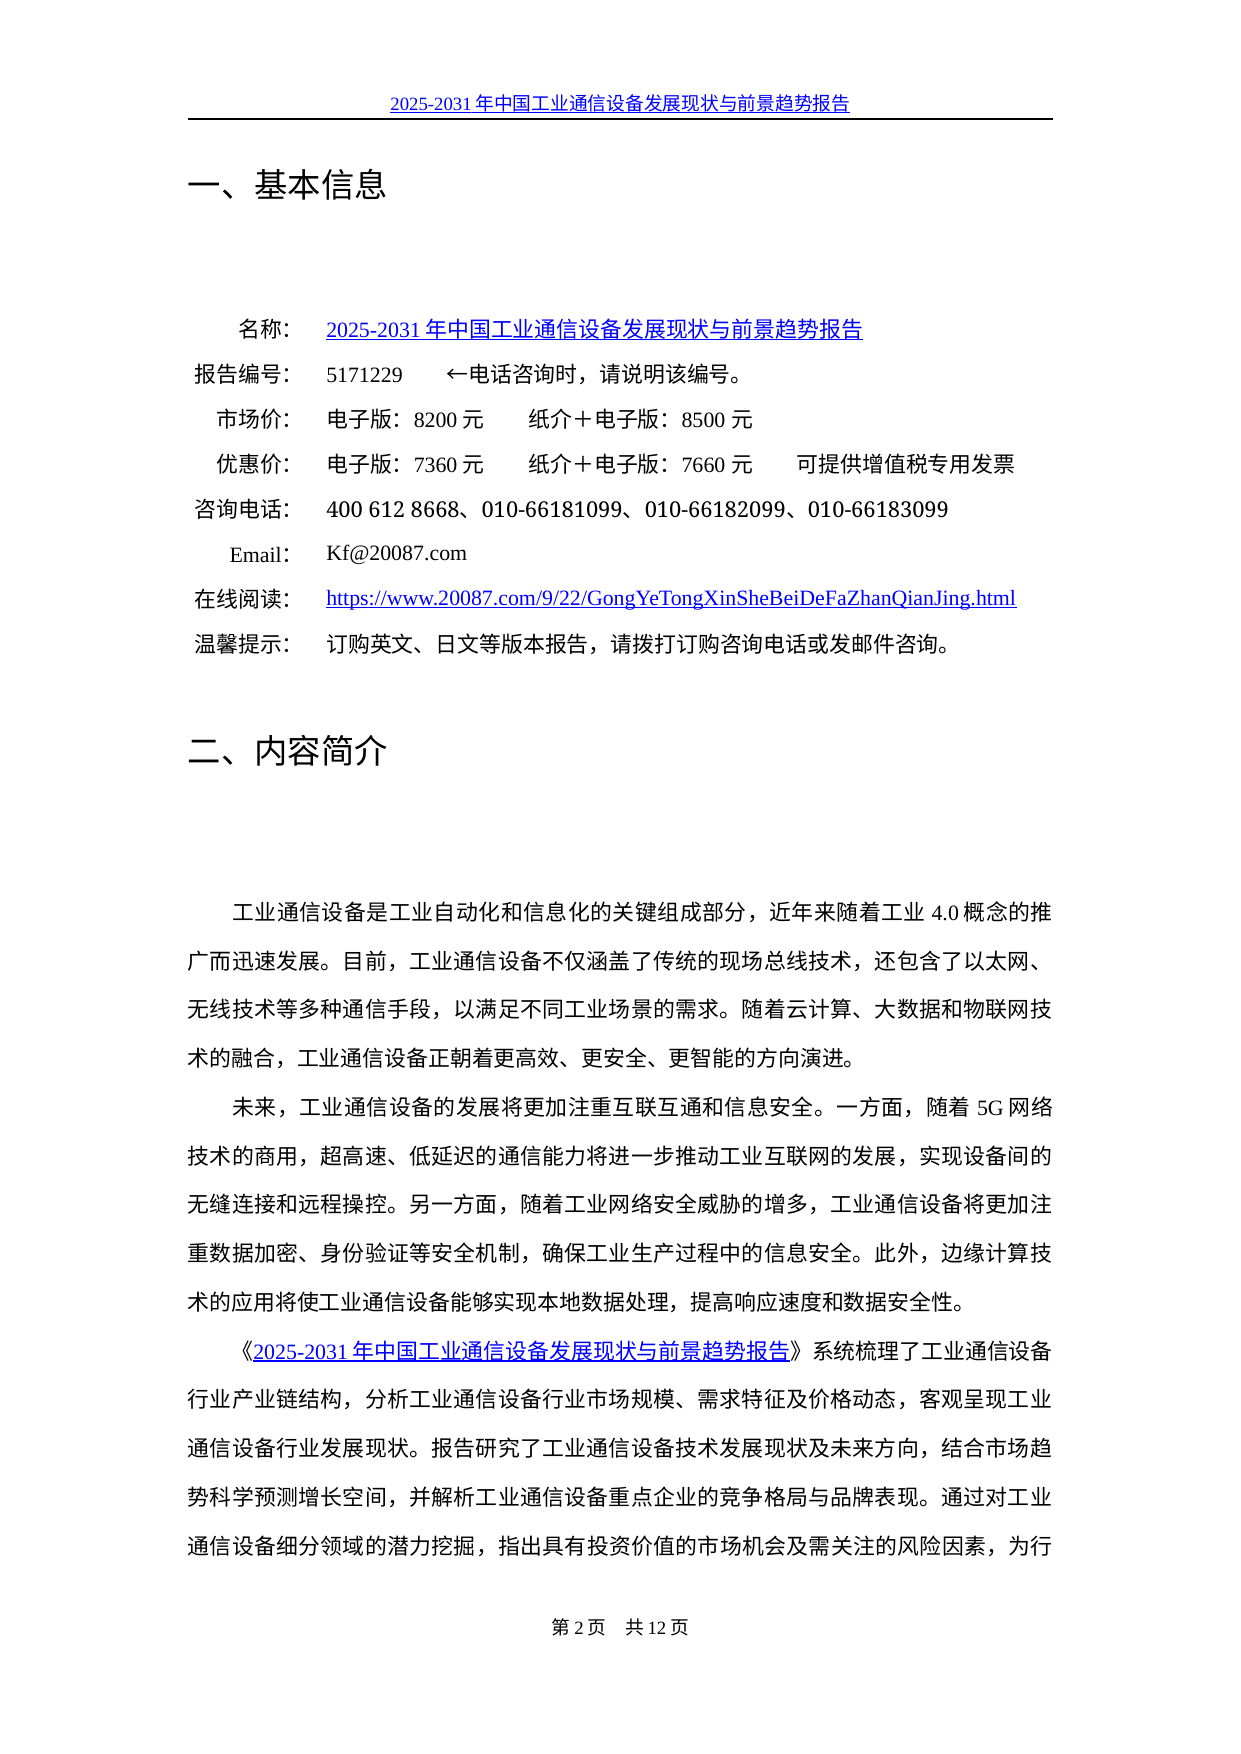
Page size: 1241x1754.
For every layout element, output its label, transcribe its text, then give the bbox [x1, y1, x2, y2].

table_cell Email： [167, 537, 315, 582]
table_cell 温馨提示： [167, 627, 315, 672]
title 一、基本信息 [187, 150, 1053, 215]
table_cell 报告编号： [167, 357, 315, 402]
table_header 2025-2031年中国工业通信设备发展现状与前景趋势报告 [315, 312, 1073, 357]
table_cell 电子版：8200 元 纸介＋电子版：8500 元 [315, 402, 1073, 447]
table_cell 在线阅读： [167, 582, 315, 627]
table_cell Kf@20087.com [315, 537, 1073, 582]
table_cell 电子版：7360 元 纸介＋电子版：7660 元 可提供增值税专用发票 [315, 447, 1073, 492]
title 二、内容简介 [187, 717, 1053, 782]
table_cell [315, 582, 1073, 627]
table_cell 5171229 ←电话咨询时，请说明该编号。 [315, 357, 1073, 402]
table_header 名称： [167, 312, 315, 357]
table_cell 订购英文、日文等版本报告，请拨打订购咨询电话或发邮件咨询。 [315, 627, 1073, 672]
table_cell 400 612 8668、010-66181099、010-66182099、010-66183099 [315, 492, 1073, 537]
table_cell 优惠价： [167, 447, 315, 492]
table_cell 咨询电话： [167, 492, 315, 537]
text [187, 894, 1053, 1561]
table_cell 市场价： [167, 402, 315, 447]
